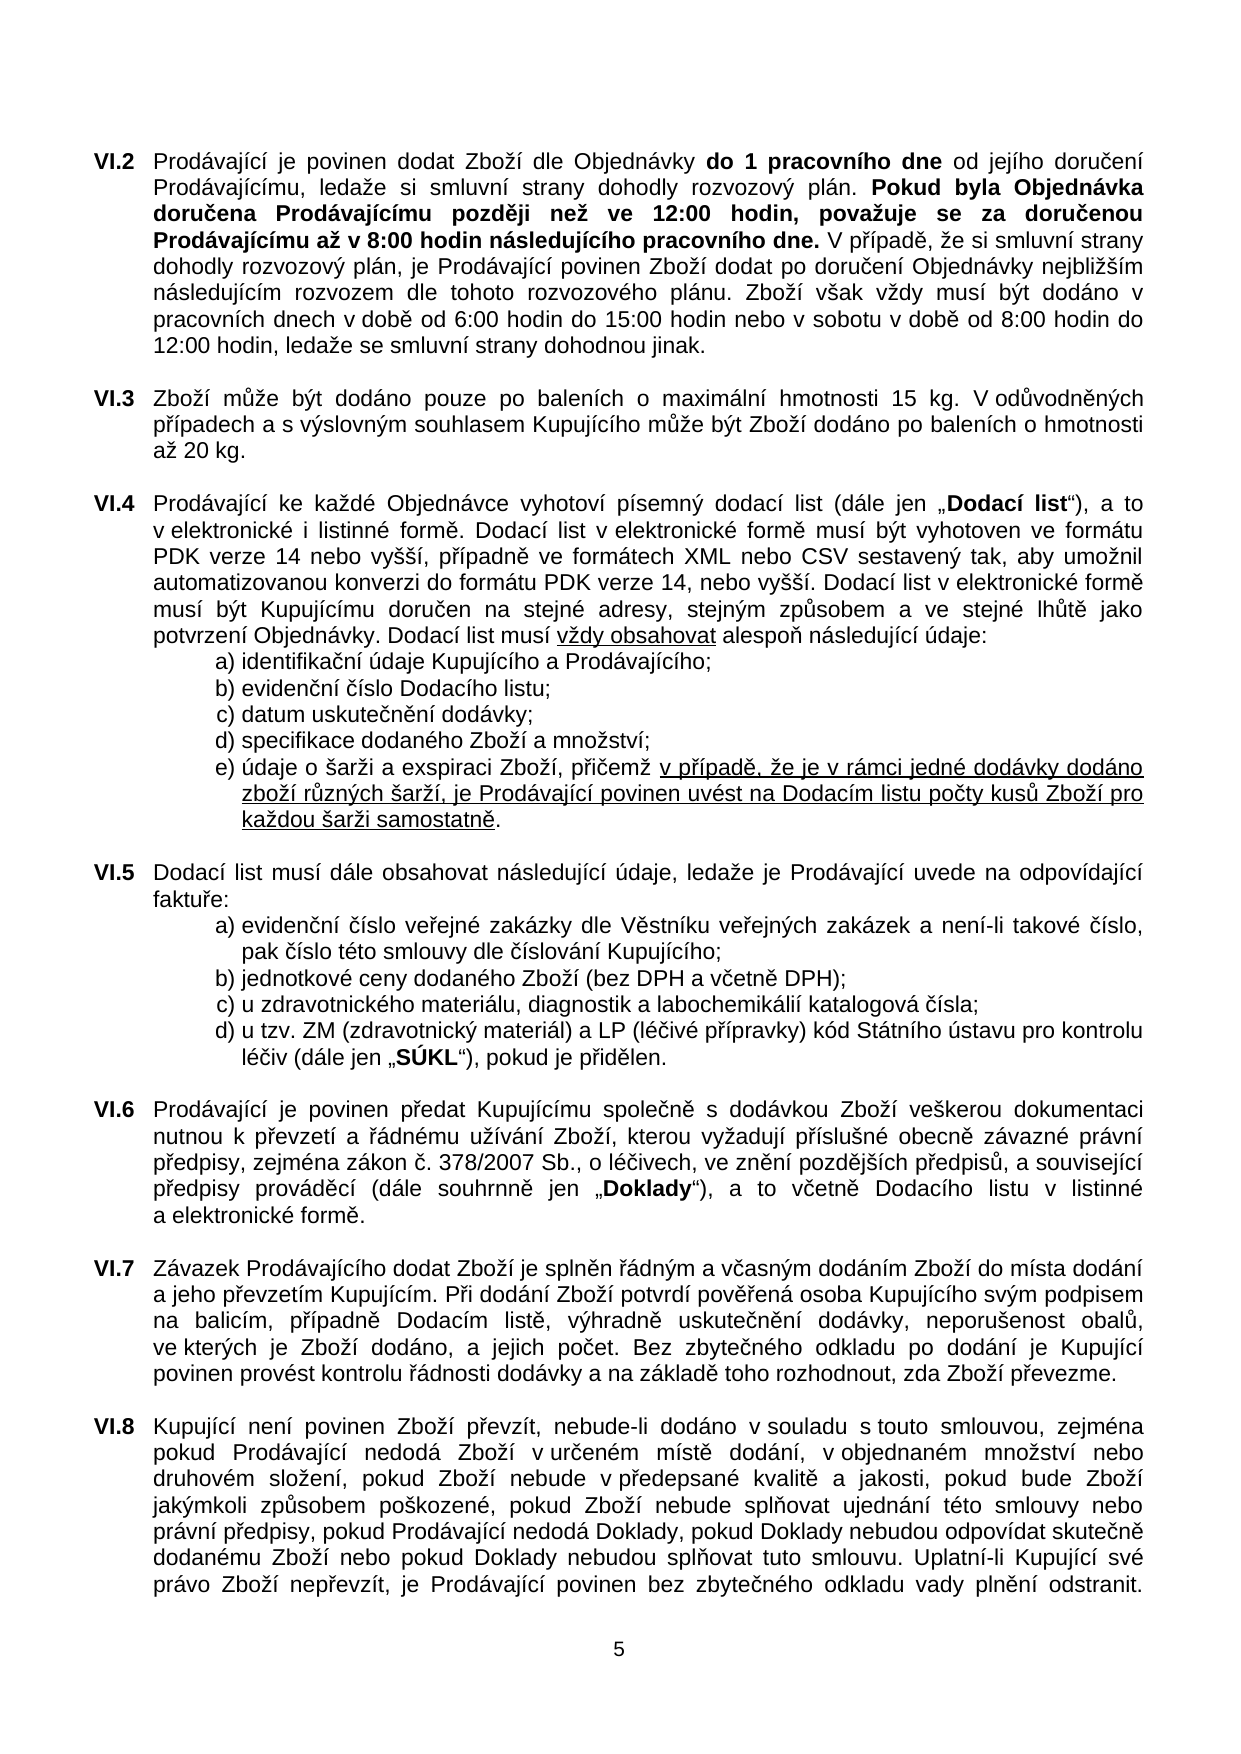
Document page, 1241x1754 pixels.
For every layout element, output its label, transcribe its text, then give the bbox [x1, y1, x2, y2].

text Dodací list musí dále obsahovat následující údaje, ledaže je Prodávající uvede na odpovídající faktuře: [94, 859, 1144, 912]
text jednotkové ceny dodaného Zboží (bez DPH a včetně DPH); [241, 964, 1144, 991]
text u zdravotnického materiálu, diagnostik a labochemikálií katalogová čísla; [241, 991, 1144, 1017]
text Zboží může být dodáno pouze po baleních o maximální hmotnosti 15 kg. V odůvodněných případech a s výslovným souhlasem Kupujícího může být Zboží dodáno po baleních o hmotnosti až 20 kg. [94, 385, 1144, 464]
text Prodávající je povinen dodat Zboží dle Objednávky do 1 pracovního dne od jejího doručení Prodávajícímu, ledaže si smluvní strany dohodly rozvozový plán. Pokud byla Objednávka doručena Prodávajícímu později než ve 12:00 hodin, považuje se za doručenou Prodávajícímu až v 8:00 hodin následujícího pracovního dne. V případě, že si smluvní strany dohodly rozvozový plán, je Prodávající povinen Zboží dodat po doručení Objednávky nejbližším následujícím rozvozem dle tohoto rozvozového plánu. Zboží však vždy musí být dodáno v pracovních dnech v době od 6:00 hodin do 15:00 hodin nebo v sobotu v době od 8:00 hodin do 12:00 hodin, ledaže se smluvní strany dohodnou jinak. [94, 148, 1144, 358]
text datum uskutečnění dodávky; [241, 701, 1144, 727]
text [94, 1413, 1144, 1597]
text evidenční číslo veřejné zakázky dle Věstníku veřejných zakázek a není-li takové číslo, pak číslo této smlouvy dle číslování Kupujícího; [241, 912, 1144, 964]
text Závazek Prodávajícího dodat Zboží je splněn řádným a včasným dodáním Zboží do místa dodání a jeho převzetím Kupujícím. Při dodání Zboží potvrdí pověřená osoba Kupujícího svým podpisem na balicím, případně Dodacím listě, výhradně uskutečnění dodávky, neporušenost obalů, ve kterých je Zboží dodáno, a jejich počet. Bez zbytečného odkladu po dodání je Kupující povinen provést kontrolu řádnosti dodávky a na základě toho rozhodnout, zda Zboží převezme. [94, 1254, 1144, 1386]
text u tzv. ZM (zdravotnický materiál) a LP (léčivé přípravky) kód Státního ústavu pro kontrolu léčiv (dále jen „SÚKL“), pokud je přidělen. [241, 1017, 1144, 1070]
text identifikační údaje Kupujícího a Prodávajícího; [241, 648, 1144, 675]
text Prodávající je povinen předat Kupujícímu společně s dodávkou Zboží veškerou dokumentaci nutnou k převzetí a řádnému užívání Zboží, kterou vyžadují příslušné obecně závazné právní předpisy, zejména zákon č. 378/2007 Sb., o léčivech, ve znění pozdějších předpisů, a související předpisy prováděcí (dále souhrnně jen „Doklady“), a to včetně Dodacího listu v listinné a elektronické formě. [94, 1096, 1144, 1228]
text evidenční číslo Dodacího listu; [241, 675, 1144, 701]
text specifikace dodaného Zboží a množství; [241, 727, 1144, 754]
text údaje o šarži a exspiraci Zboží, přičemž v případě, že je v rámci jedné dodávky dodáno zboží různých šarží, je Prodávající povinen uvést na Dodacím listu počty kusů Zboží pro každou šarži samostatně. [241, 804, 1144, 833]
text údaje o šarži a exspiraci Zboží, přičemž v případě, že je v rámci jedné dodávky dodáno zboží různých šarží, je Prodávající povinen uvést na Dodacím listu počty kusů Zboží pro každou šarži samostatně. [241, 754, 1144, 803]
text Prodávající ke každé Objednávce vyhotoví písemný dodací list (dále jen „Dodací list“), a to v elektronické i listinné formě. Dodací list v elektronické formě musí být vyhotoven ve formátu PDK verze 14 nebo vyšší, případně ve formátech XML nebo CSV sestavený tak, aby umožnil automatizovanou konverzi do formátu PDK verze 14, nebo vyšší. Dodací list v elektronické formě musí být Kupujícímu doručen na stejné adresy, stejným způsobem a ve stejné lhůtě jako potvrzení Objednávky. Dodací list musí vždy obsahovat alespoň následující údaje: [94, 490, 1144, 648]
